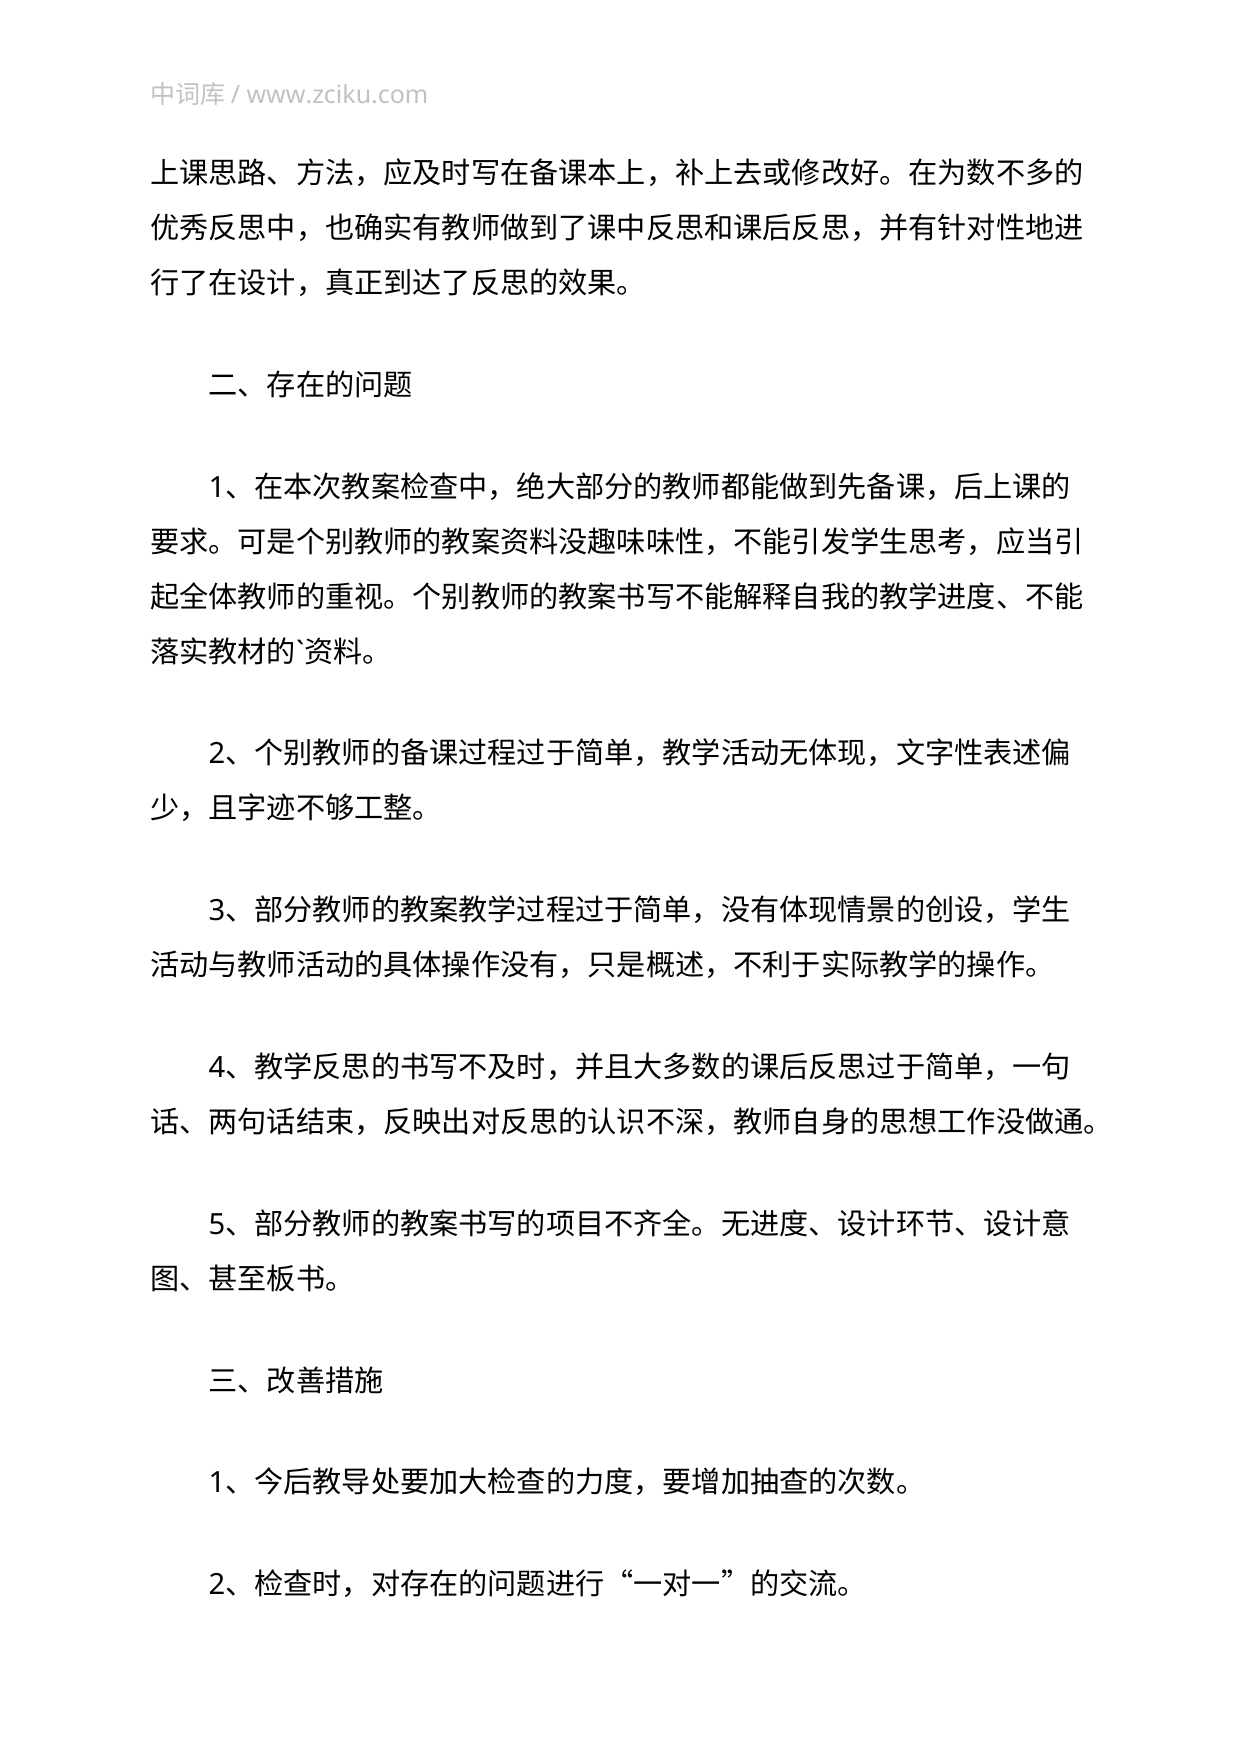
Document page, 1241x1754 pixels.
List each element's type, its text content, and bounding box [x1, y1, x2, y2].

text 4、教学反思的书写不及时，并且大多数的课后反思过于简单，一句话、两句话结束，反映出对反思的认识不深，教师自身的思想工作没做通。 [150, 1044, 1090, 1141]
text 2、检查时，对存在的问题进行“一对一”的交流。 [150, 1561, 1090, 1603]
text 2、个别教师的备课过程过于简单，教学活动无体现，文字性表述偏少，且字迹不够工整。 [150, 730, 1090, 827]
text 5、部分教师的教案书写的项目不齐全。无进度、设计环节、设计意图、甚至板书。 [150, 1200, 1090, 1298]
text 三、改善措施 [150, 1357, 1090, 1399]
text 3、部分教师的教案教学过程过于简单，没有体现情景的创设，学生活动与教师活动的具体操作没有，只是概述，不利于实际教学的操作。 [150, 887, 1090, 984]
text 二、存在的问题 [150, 362, 1090, 404]
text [150, 150, 1090, 302]
text 1、今后教导处要加大检查的力度，要增加抽查的次数。 [150, 1459, 1090, 1501]
text 1、在本次教案检查中，绝大部分的教师都能做到先备课，后上课的要求。可是个别教师的教案资料没趣味味性，不能引发学生思考，应当引起全体教师的重视。个别教师的教案书写不能解释自我的教学进度、不能落实教材的`资料。 [150, 463, 1090, 671]
